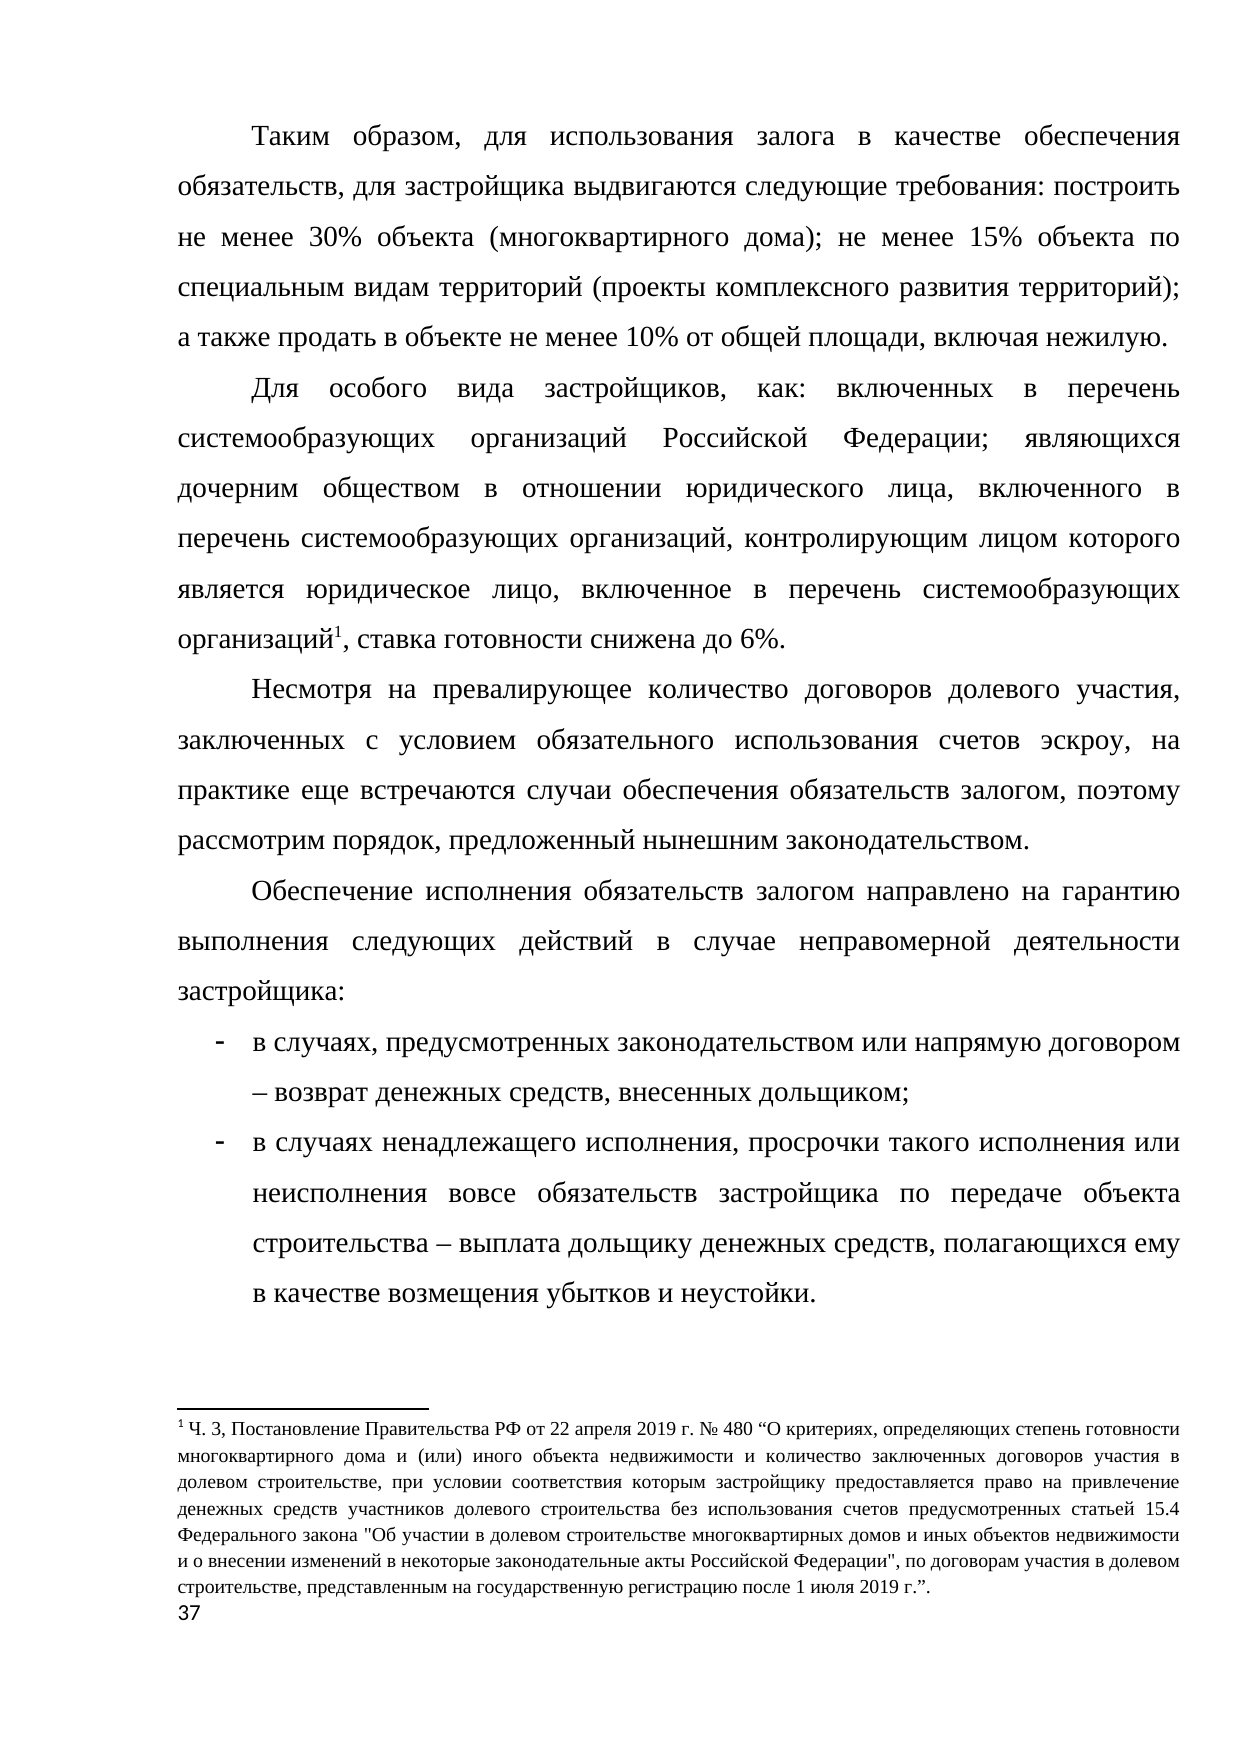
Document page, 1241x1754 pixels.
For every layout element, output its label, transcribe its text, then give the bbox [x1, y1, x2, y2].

text Обеспечение исполнения обязательств залогом направлено на гарантию выполнения следующих действий в случае неправомерной деятельности застройщика: [177, 873, 1181, 1007]
text Для особого вида застройщиков, как: включенных в перечень системообразующих организаций Российской Федерации; являющихся дочерним обществом в отношении юридического лица, включенного в перечень системообразующих организаций, контролирующим лицом которого является юридическое лицо, включенное в перечень системообразующих организаций, ставка готовности снижена до 6%. [177, 370, 1181, 655]
list в случаях, предусмотренных законодательством или напрямую договором – возврат денежных средств, внесенных дольщиком; [215, 1024, 1181, 1108]
text Несмотря на превалирующее количество договоров долевого участия, заключенных с условием обязательного использования счетов эскроу, на практике еще встречаются случаи обеспечения обязательств залогом, поэтому рассмотрим порядок, предложенный нынешним законодательством. [177, 672, 1181, 856]
list в случаях ненадлежащего исполнения, просрочки такого исполнения или неисполнения вовсе обязательств застройщика по передаче объекта строительства – выплата дольщику денежных средств, полагающихся ему в качестве возмещения убытков и неустойки. [215, 1124, 1181, 1309]
text Таким образом, для использования залога в качестве обеспечения обязательств, для застройщика выдвигаются следующие требования: построить не менее 30% объекта (многоквартирного дома); не менее 15% объекта по специальным видам территорий (проекты комплексного развития территорий); а также продать в объекте не менее 10% от общей площади, включая нежилую. [177, 118, 1181, 353]
